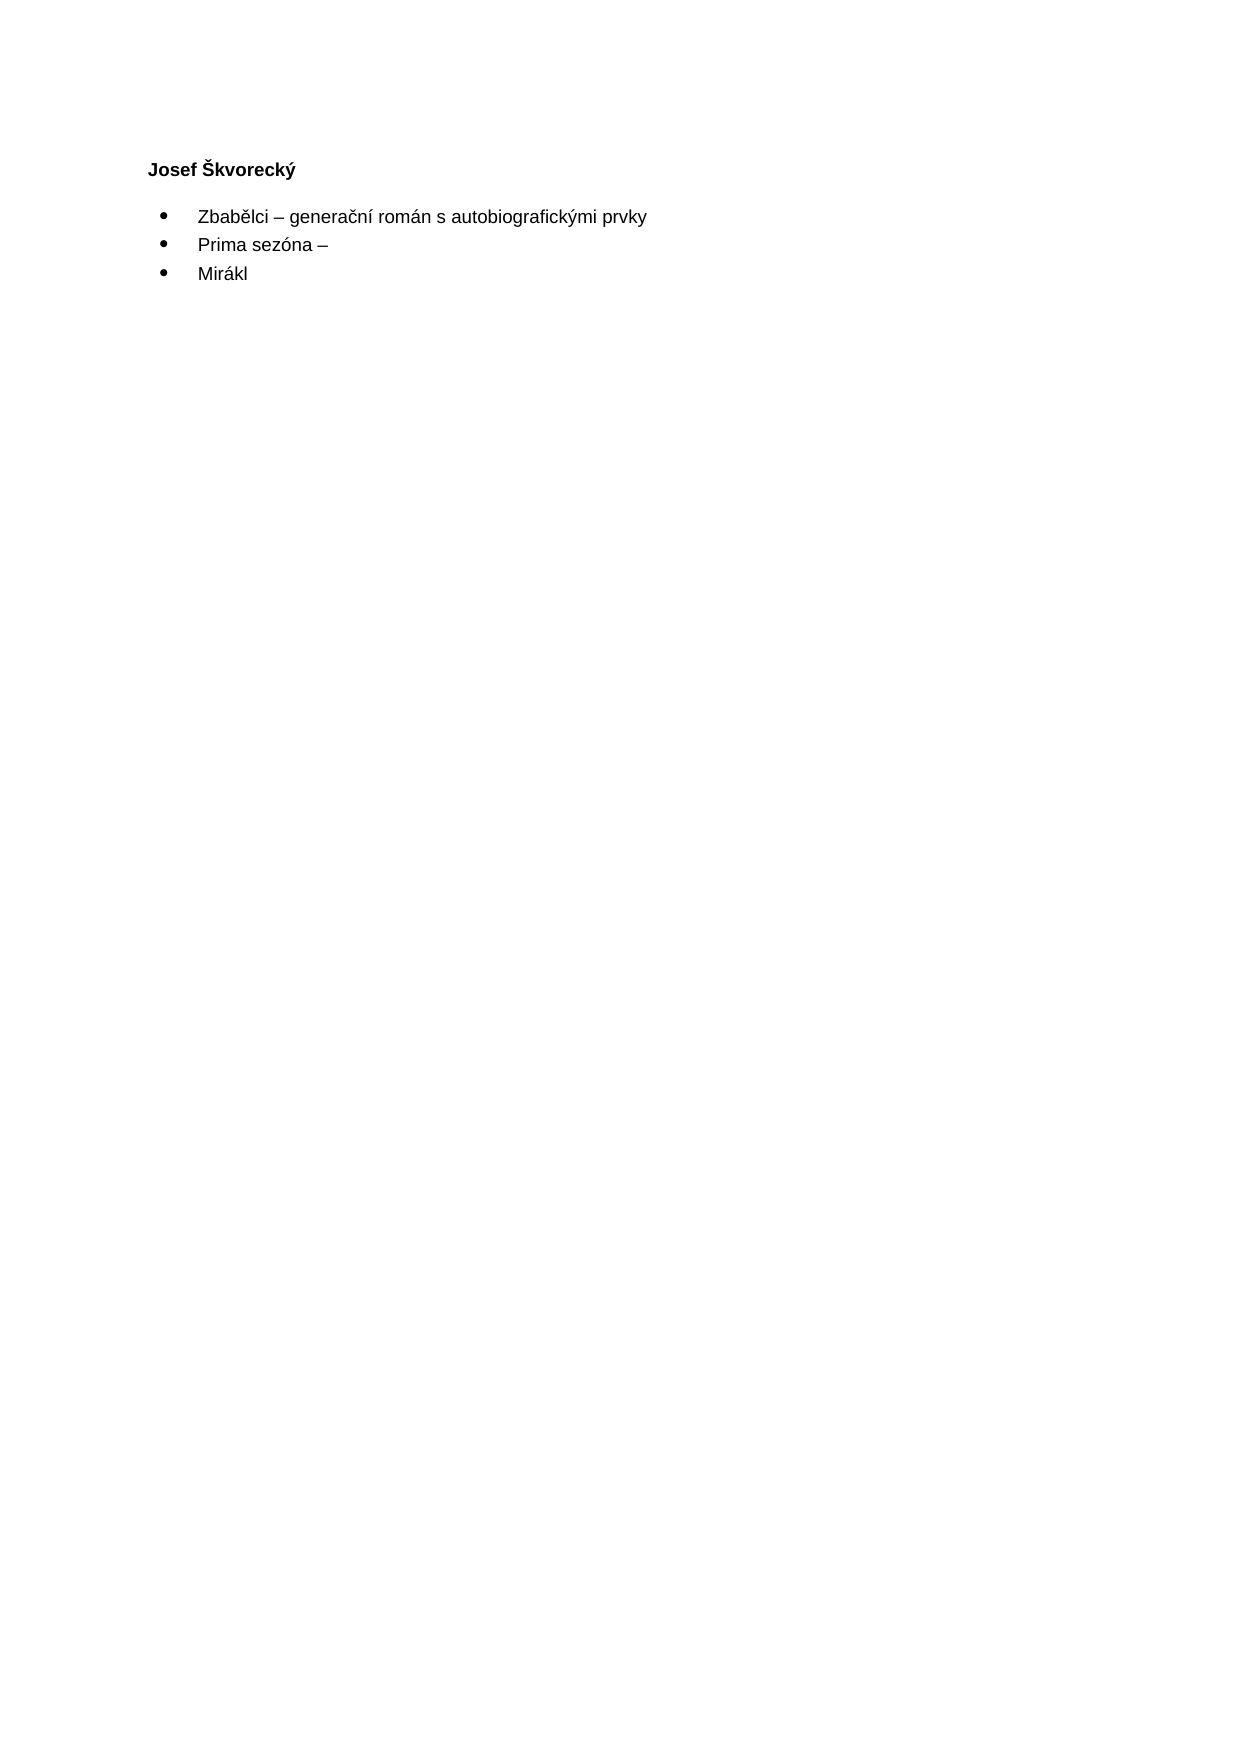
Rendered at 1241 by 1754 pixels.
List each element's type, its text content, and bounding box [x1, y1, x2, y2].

list Zbabělci – generační román s autobiografickými prvky [160, 200, 1093, 228]
list Mirákl [160, 256, 1093, 284]
list Prima sezóna – [160, 228, 1093, 256]
text Josef Škvorecký [148, 148, 1093, 180]
